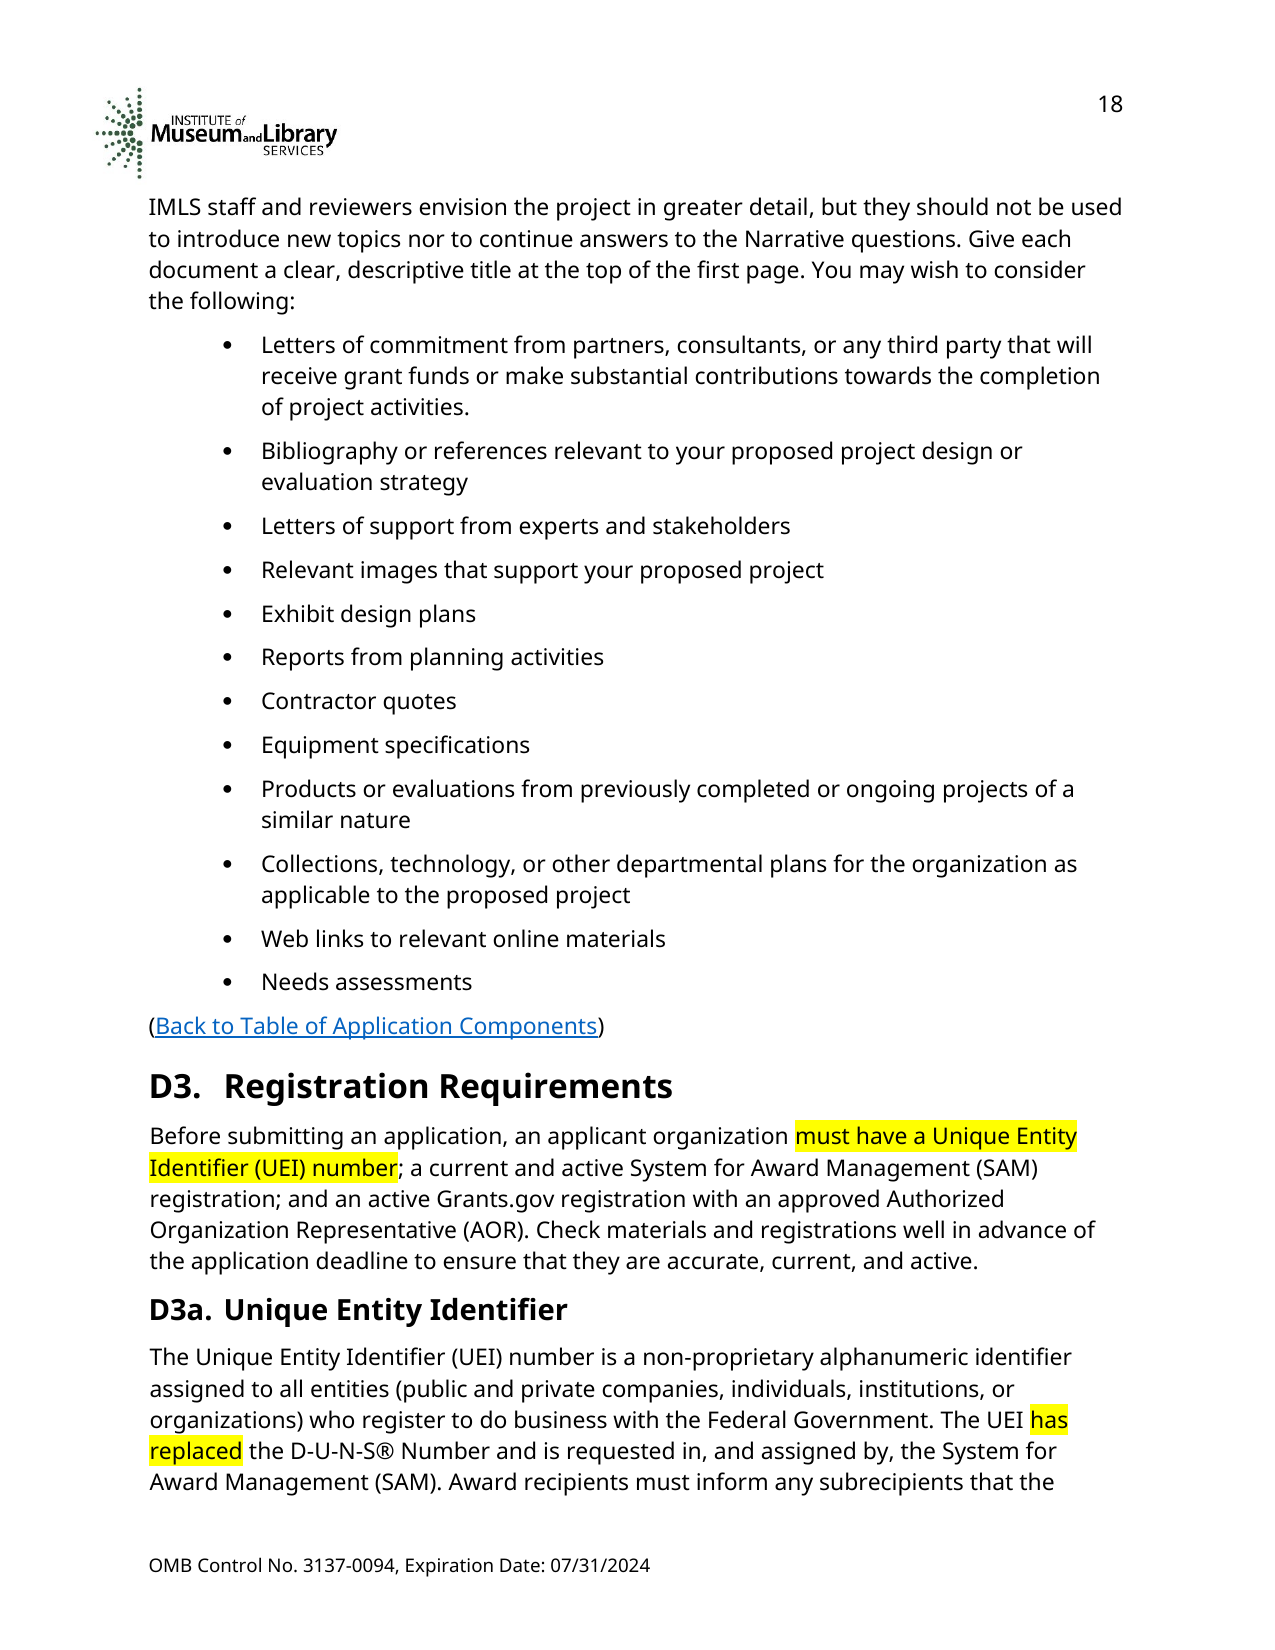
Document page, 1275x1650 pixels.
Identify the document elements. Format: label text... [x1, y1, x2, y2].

subtitle D3a. Unique Entity Identifier [148, 1289, 1123, 1329]
list Letters of commitment from partners, consultants, or any third party that will receive grant funds or make substantial contributions towards the completion of project activities. [223, 329, 1123, 423]
list Exhibit design plans [223, 598, 1123, 629]
subtitle D3. Registration Requirements [148, 1062, 1123, 1108]
list Needs assessments [223, 966, 1123, 998]
text Before submitting an application, an applicant organization must have a Unique Entity Identifier (UEI) number; a current and active System for Award Management (SAM) registration; and an active Grants.gov registration with an approved Authorized Organization Representative (AOR). Check materials and registrations well in advance of the application deadline to ensure that they are accurate, current, and active. [149, 1120, 1123, 1277]
list Letters of support from experts and stakeholders [223, 510, 1123, 541]
list Equipment specifications [223, 729, 1123, 760]
picture [92, 75, 345, 191]
list Reports from planning activities [223, 641, 1123, 673]
text (Back to Table of Application Components) [148, 1010, 1122, 1041]
list Bibliography or references relevant to your proposed project design or evaluation strategy [223, 435, 1123, 498]
list Products or evaluations from previously completed or ongoing projects of a similar nature [223, 773, 1123, 835]
list Collections, technology, or other departmental plans for the organization as applicable to the proposed project [223, 848, 1123, 910]
list Relevant images that support your proposed project [223, 554, 1123, 585]
list Contractor quotes [223, 685, 1123, 716]
list Web links to relevant online materials [223, 923, 1123, 954]
